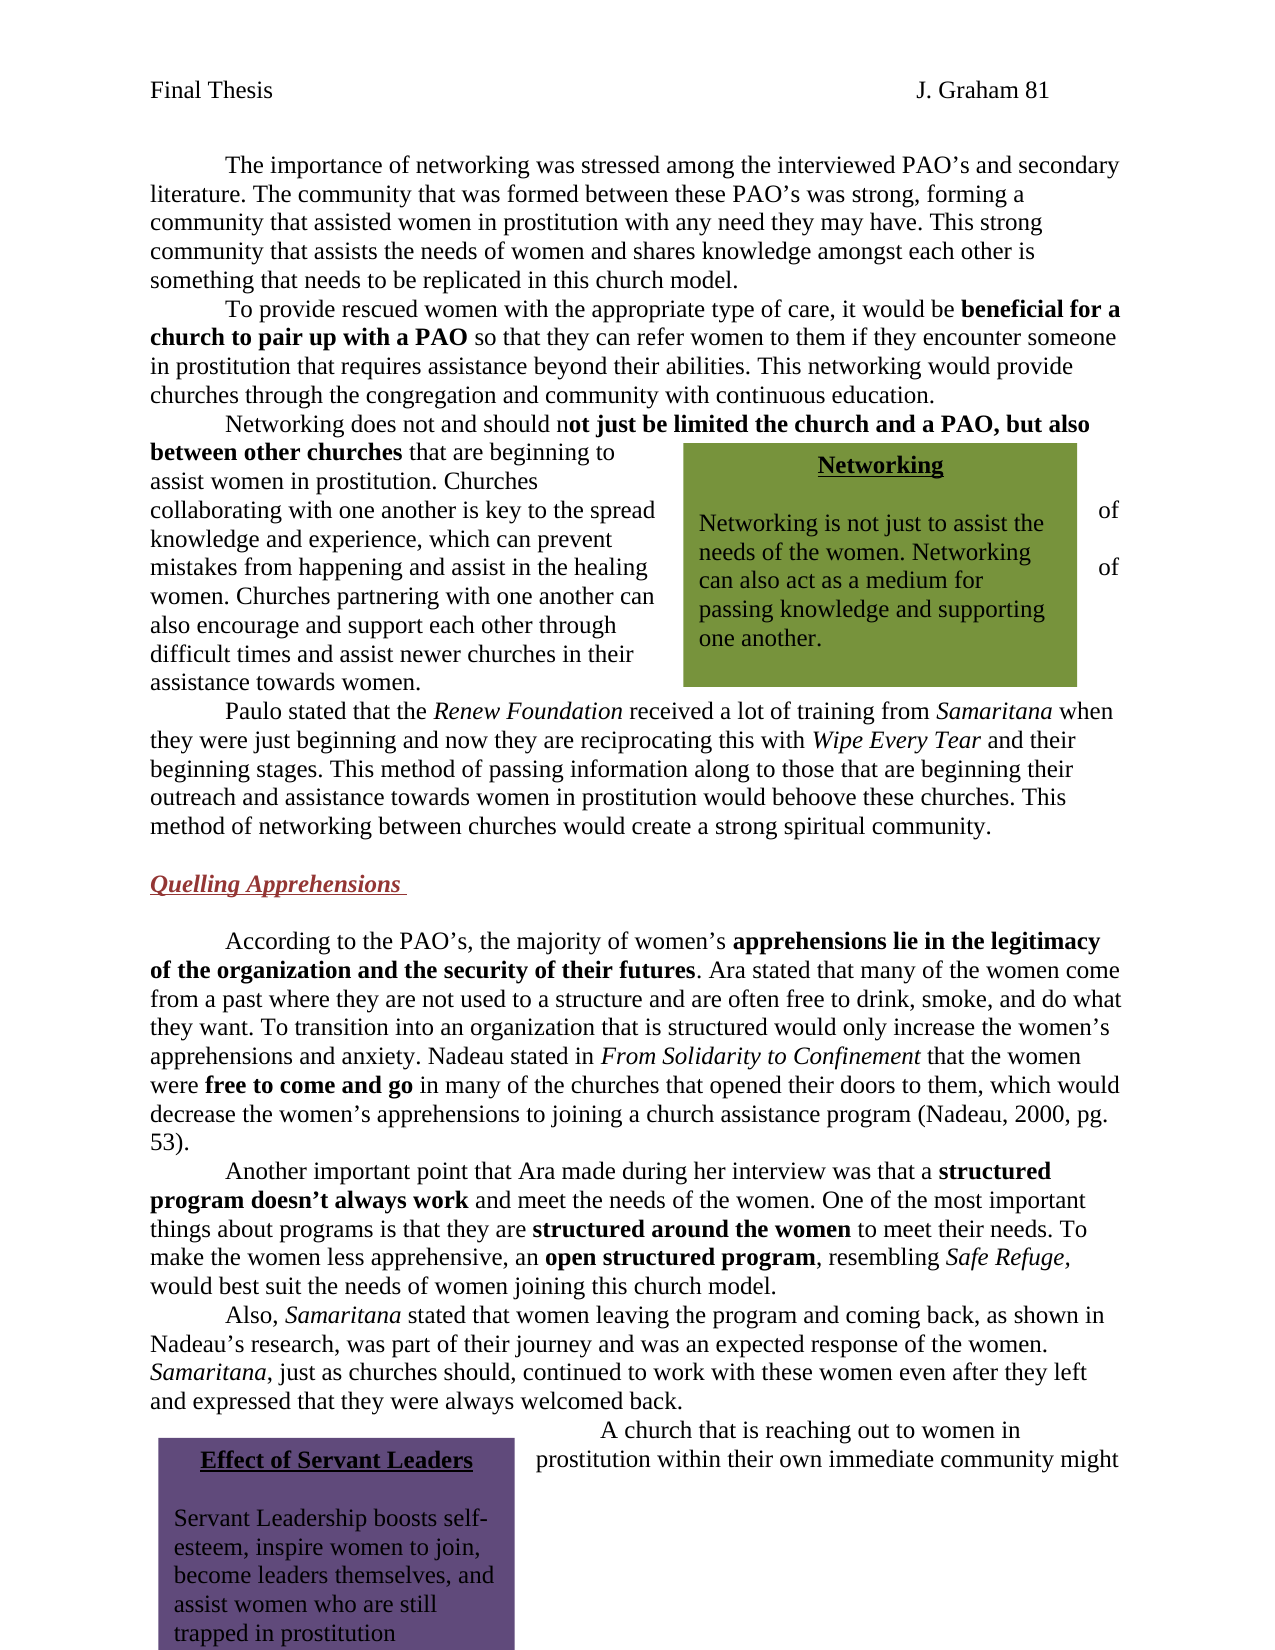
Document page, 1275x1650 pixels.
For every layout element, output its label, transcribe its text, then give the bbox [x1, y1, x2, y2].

text According to the PAO’s, the majority of women’s apprehensions lie in the legitimacy of the organization and the security of their futures. Ara stated that many of the women come from a past where they are not used to a structure and are often free to drink, smoke, and do what they want. To transition into an organization that is structured would only increase the women’s apprehensions and anxiety. Nadeau stated in From Solidarity to Confinement that the women were free to come and go in many of the churches that opened their doors to them, which would decrease the women’s apprehensions to joining a church assistance program (Nadeau, 2000, pg. 53). [150, 926, 1125, 1156]
text Quelling Apprehensions [150, 869, 1125, 897]
text The importance of networking was stressed among the interviewed PAO’s and secondary literature. The community that was formed between these PAO’s was strong, forming a community that assisted women in prostitution with any need they may have. This strong community that assists the needs of women and shares knowledge amongst each other is something that needs to be replicated in this church model. [150, 150, 1125, 294]
text To provide rescued women with the appropriate type of care, it would be beneficial for a church to pair up with a PAO so that they can refer women to them if they encounter someone in prostitution that requires assistance beyond their abilities. This networking would provide churches through the congregation and community with continuous education. [150, 294, 1125, 409]
text Paulo stated that the Renew Foundation received a lot of training from Samaritana when they were just beginning and now they are reciprocating this with Wipe Every Tear and their beginning stages. This method of passing information along to those that are beginning their outreach and assistance towards women in prostitution would behoove these churches. This method of networking between churches would create a strong spiritual community. [150, 696, 1125, 840]
text Also, Samaritana stated that women leaving the program and coming back, as shown in Nadeau’s research, was part of their journey and was an expected response of the women. Samaritana, just as churches should, continued to work with these women even after they left and expressed that they were always welcomed back. [150, 1300, 1125, 1415]
text Another important point that Ara made during her interview was that a structured program doesn’t always work and meet the needs of the women. One of the most important things about programs is that they are structured around the women to meet their needs. To make the women less apprehensive, an open structured program, resembling Safe Refuge, would best suit the needs of women joining this church model. [150, 1156, 1125, 1300]
text Networking does not and should not just be limited the church and a PAO, but also between other churches that are beginning to assist women in prostitution. Churches collaborating with one another is key to the spread of knowledge and experience, which can prevent mistakes from happening and assist in the healing of women. Churches partnering with one another can also encourage and support each other through difficult times and assist newer churches in their assistance towards women. [150, 409, 1125, 696]
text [150, 1415, 1125, 1472]
